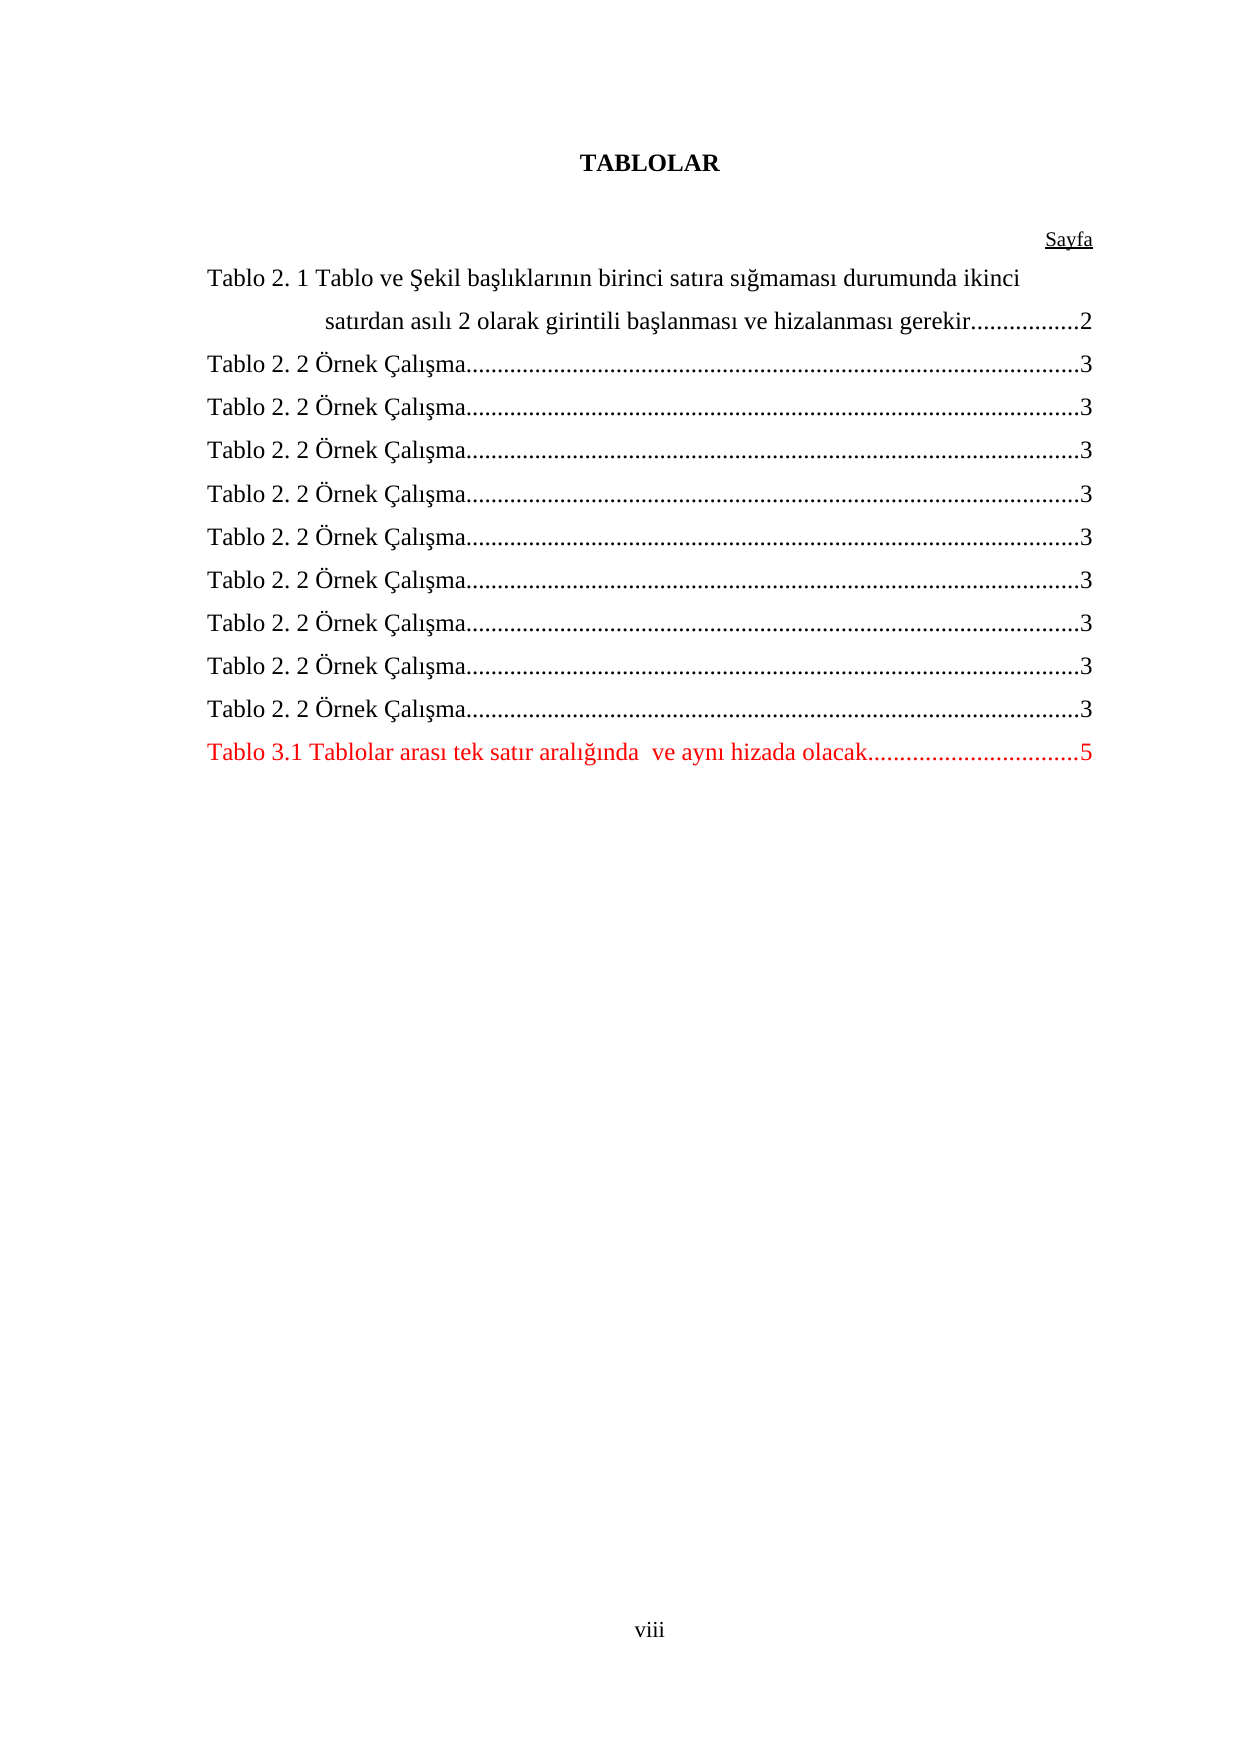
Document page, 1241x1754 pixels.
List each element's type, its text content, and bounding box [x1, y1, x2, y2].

text Tablo 2. 1 Tablo ve Şekil başlıklarının birinci satıra sığmaması durumunda ikinci satırdan asılı 2 olarak girintili başlanması ve hizalanması gerekir. 2 [207, 263, 1092, 335]
text Tablo 2. 2 Örnek Çalışma 3 [207, 479, 1092, 507]
text Tablo 2. 2 Örnek Çalışma 3 [207, 392, 1092, 421]
text Tablo 2. 2 Örnek Çalışma 3 [207, 694, 1092, 723]
text TABLOLAR [207, 148, 1092, 176]
text Tablo 3.1 Tablolar arası tek satır aralığında ve aynı hizada olacak 5 [207, 737, 1092, 766]
text Tablo 2. 2 Örnek Çalışma 3 [207, 565, 1092, 594]
text Tablo 2. 2 Örnek Çalışma 3 [207, 522, 1092, 551]
text Tablo 2. 2 Örnek Çalışma 3 [207, 608, 1092, 637]
text Tablo 2. 2 Örnek Çalışma 3 [207, 436, 1092, 464]
text Tablo 2. 2 Örnek Çalışma 3 [207, 651, 1092, 680]
text Tablo 2. 2 Örnek Çalışma 3 [207, 349, 1092, 378]
